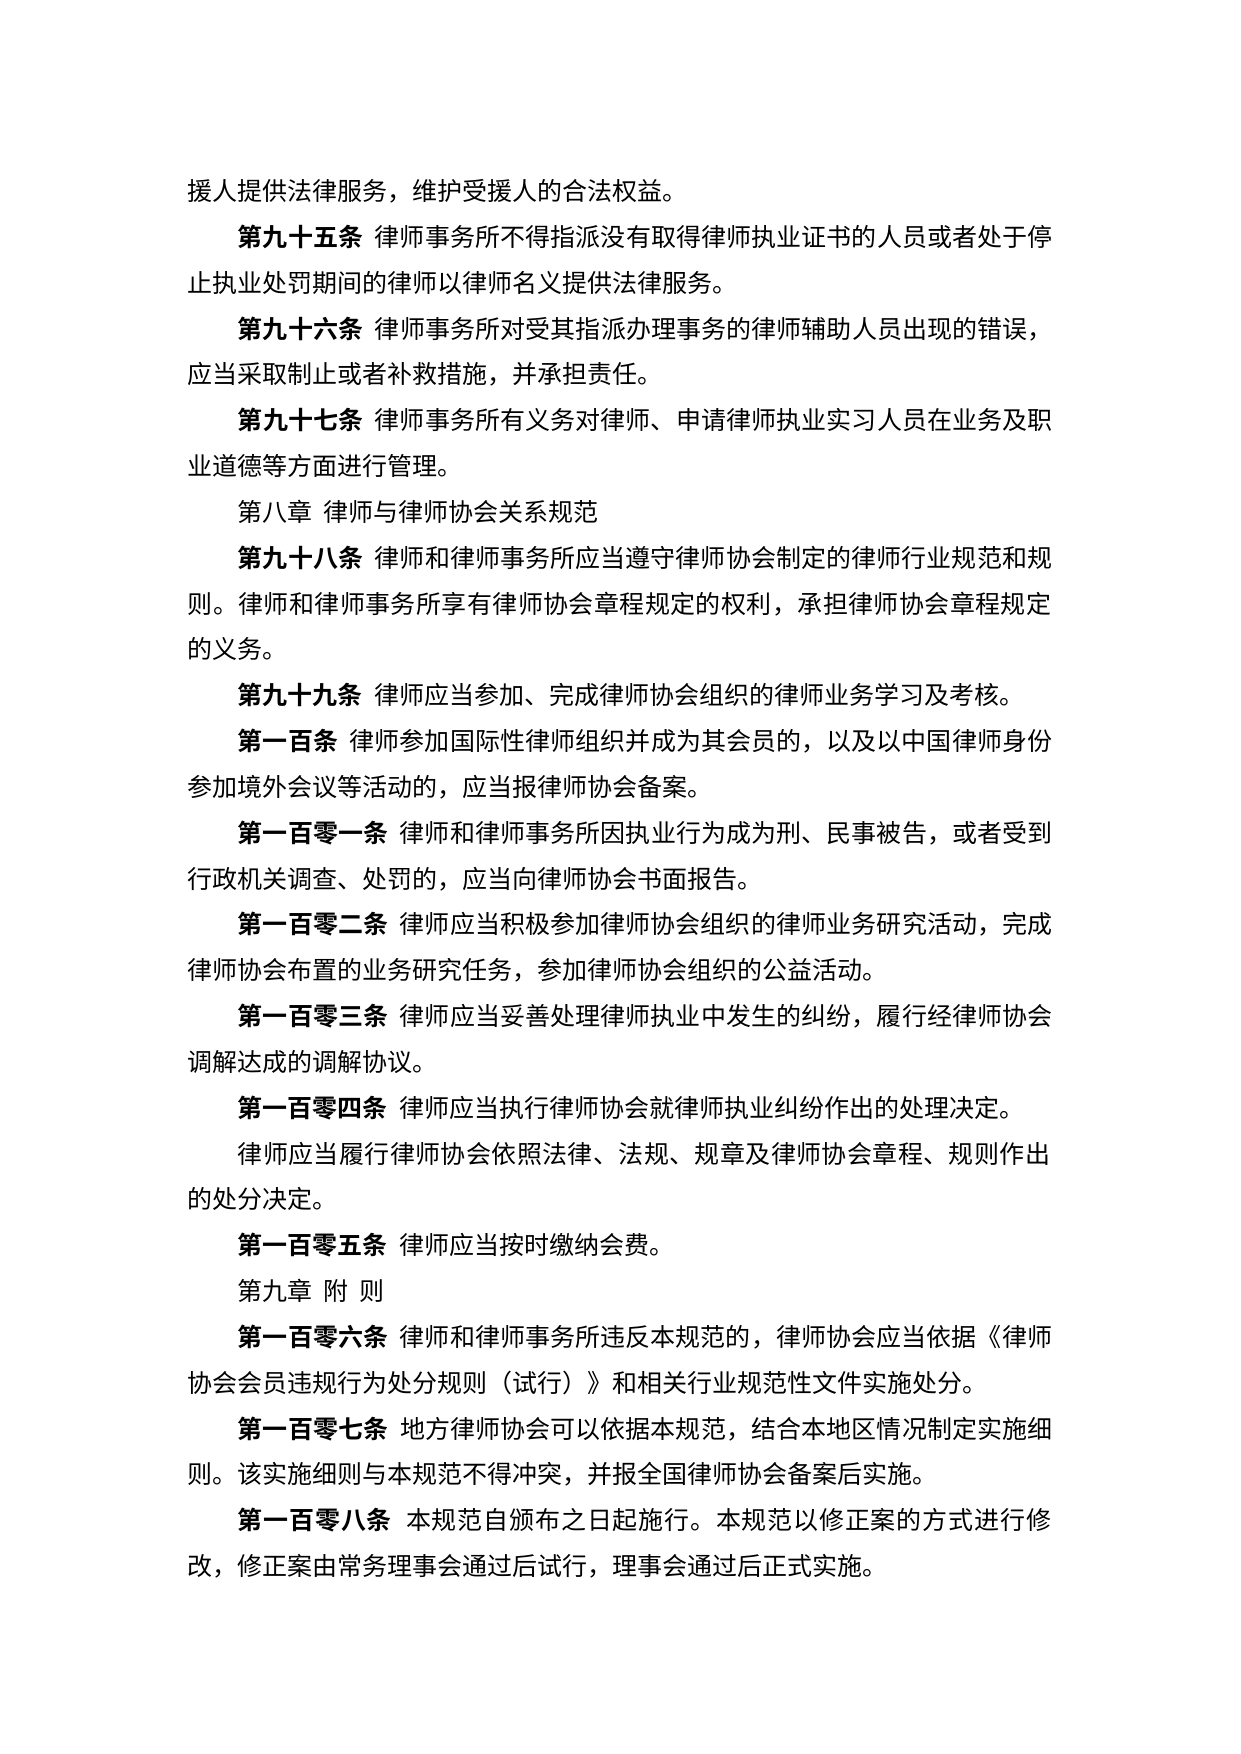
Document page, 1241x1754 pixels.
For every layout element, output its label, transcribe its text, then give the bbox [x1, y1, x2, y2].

text 第一百零八条 本规范自颁布之日起施行。本规范以修正案的方式进行修改，修正案由常务理事会通过后试行，理事会通过后正式实施。 [187, 1491, 1053, 1583]
text 第九十七条 律师事务所有义务对律师、申请律师执业实习人员在业务及职业道德等方面进行管理。 [187, 391, 1053, 483]
text 第一百零二条 律师应当积极参加律师协会组织的律师业务研究活动，完成律师协会布置的业务研究任务，参加律师协会组织的公益活动。 [187, 895, 1053, 987]
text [187, 162, 1053, 208]
text 第九十六条 律师事务所对受其指派办理事务的律师辅助人员出现的错误，应当采取制止或者补救措施，并承担责任。 [187, 299, 1053, 391]
text 第九十九条 律师应当参加、完成律师协会组织的律师业务学习及考核。 [187, 666, 1053, 712]
text 第九十八条 律师和律师事务所应当遵守律师协会制定的律师行业规范和规则。律师和律师事务所享有律师协会章程规定的权利，承担律师协会章程规定的义务。 [187, 529, 1053, 666]
text 第一百条 律师参加国际性律师组织并成为其会员的，以及以中国律师身份参加境外会议等活动的，应当报律师协会备案。 [187, 712, 1053, 804]
text 第一百零三条 律师应当妥善处理律师执业中发生的纠纷，履行经律师协会调解达成的调解协议。 [187, 987, 1053, 1079]
text 第一百零六条 律师和律师事务所违反本规范的，律师协会应当依据《律师协会会员违规行为处分规则（试行）》和相关行业规范性文件实施处分。 [187, 1308, 1053, 1399]
text 律师应当履行律师协会依照法律、法规、规章及律师协会章程、规则作出的处分决定。 [187, 1124, 1053, 1216]
text 第一百零五条 律师应当按时缴纳会费。 [187, 1216, 1053, 1262]
text 第一百零四条 律师应当执行律师协会就律师执业纠纷作出的处理决定。 [187, 1079, 1053, 1124]
text 第八章 律师与律师协会关系规范 [187, 483, 1053, 529]
text 第九十五条 律师事务所不得指派没有取得律师执业证书的人员或者处于停止执业处罚期间的律师以律师名义提供法律服务。 [187, 208, 1053, 299]
text 第一百零七条 地方律师协会可以依据本规范，结合本地区情况制定实施细则。该实施细则与本规范不得冲突，并报全国律师协会备案后实施。 [187, 1399, 1053, 1491]
text 第一百零一条 律师和律师事务所因执业行为成为刑、民事被告，或者受到行政机关调查、处罚的，应当向律师协会书面报告。 [187, 804, 1053, 895]
text 第九章 附 则 [187, 1262, 1053, 1308]
